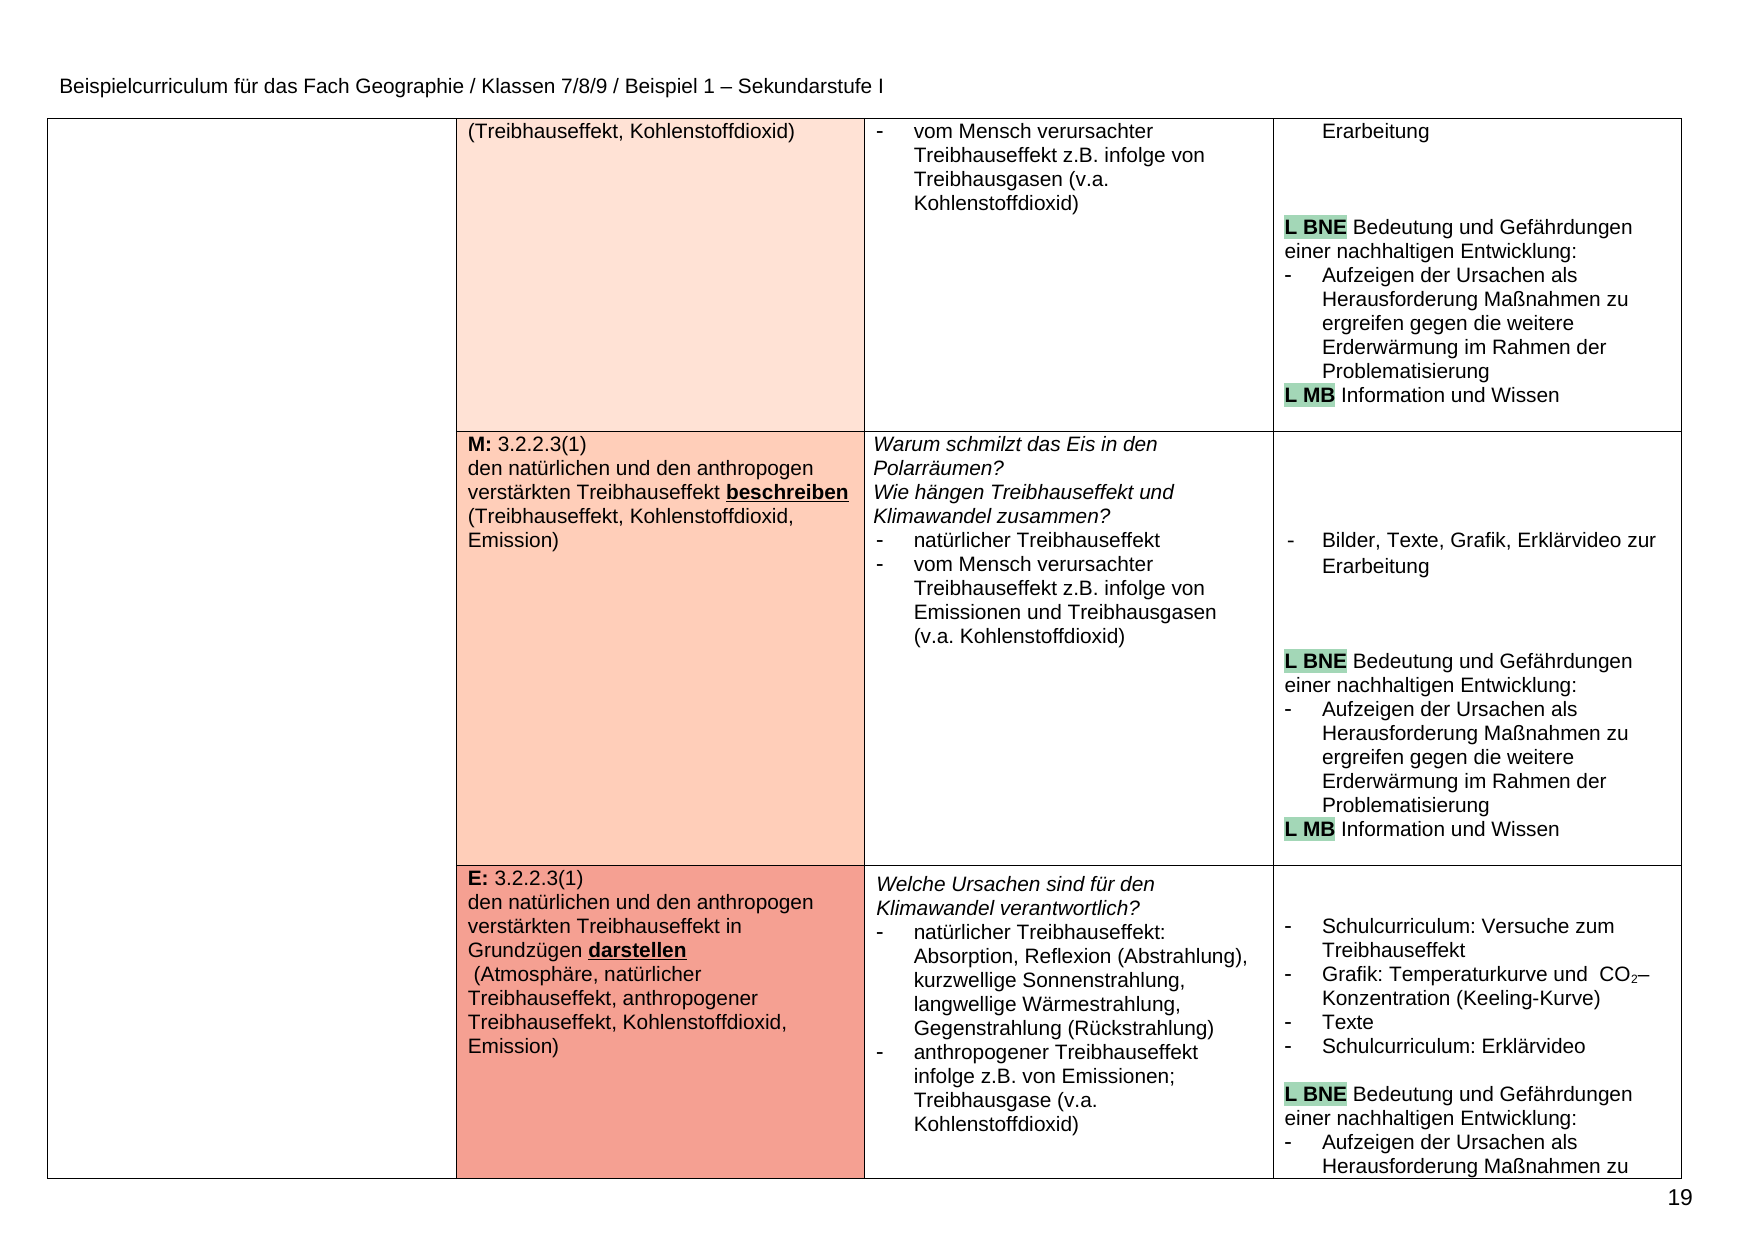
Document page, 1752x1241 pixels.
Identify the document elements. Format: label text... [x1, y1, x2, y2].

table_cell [457, 866, 864, 1178]
table_cell Bilder, Texte, Grafik, Erklärvideo zur Erarbeitung L BNE Bedeutung und Gefährdungen einer nachhaltigen Entwicklung: Aufzeigen der Ursachen als Herausforderung Maßnahmen zu ergreifen gegen die weitere Erderwärmung im Rahmen der Problematisierung L MB Information und Wissen [1274, 432, 1681, 865]
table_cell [457, 119, 864, 431]
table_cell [1274, 866, 1681, 1178]
table_cell [48, 119, 456, 1178]
table_cell M: 3.2.2.3(1) den natürlichen und den anthropogen verstärkten Treibhauseffekt beschreiben (Treibhauseffekt, Kohlenstoffdioxid, Emission) [457, 432, 864, 865]
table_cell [865, 866, 1273, 1178]
table_cell Warum schmilzt das Eis in den Polarräumen? Wie hängen Treibhauseffekt und Klimawandel zusammen? natürlicher Treibhauseffekt vom Mensch verursachter Treibhauseffekt z.B. infolge von Emissionen und Treibhausgasen (v.a. Kohlenstoffdioxid) [865, 432, 1273, 865]
